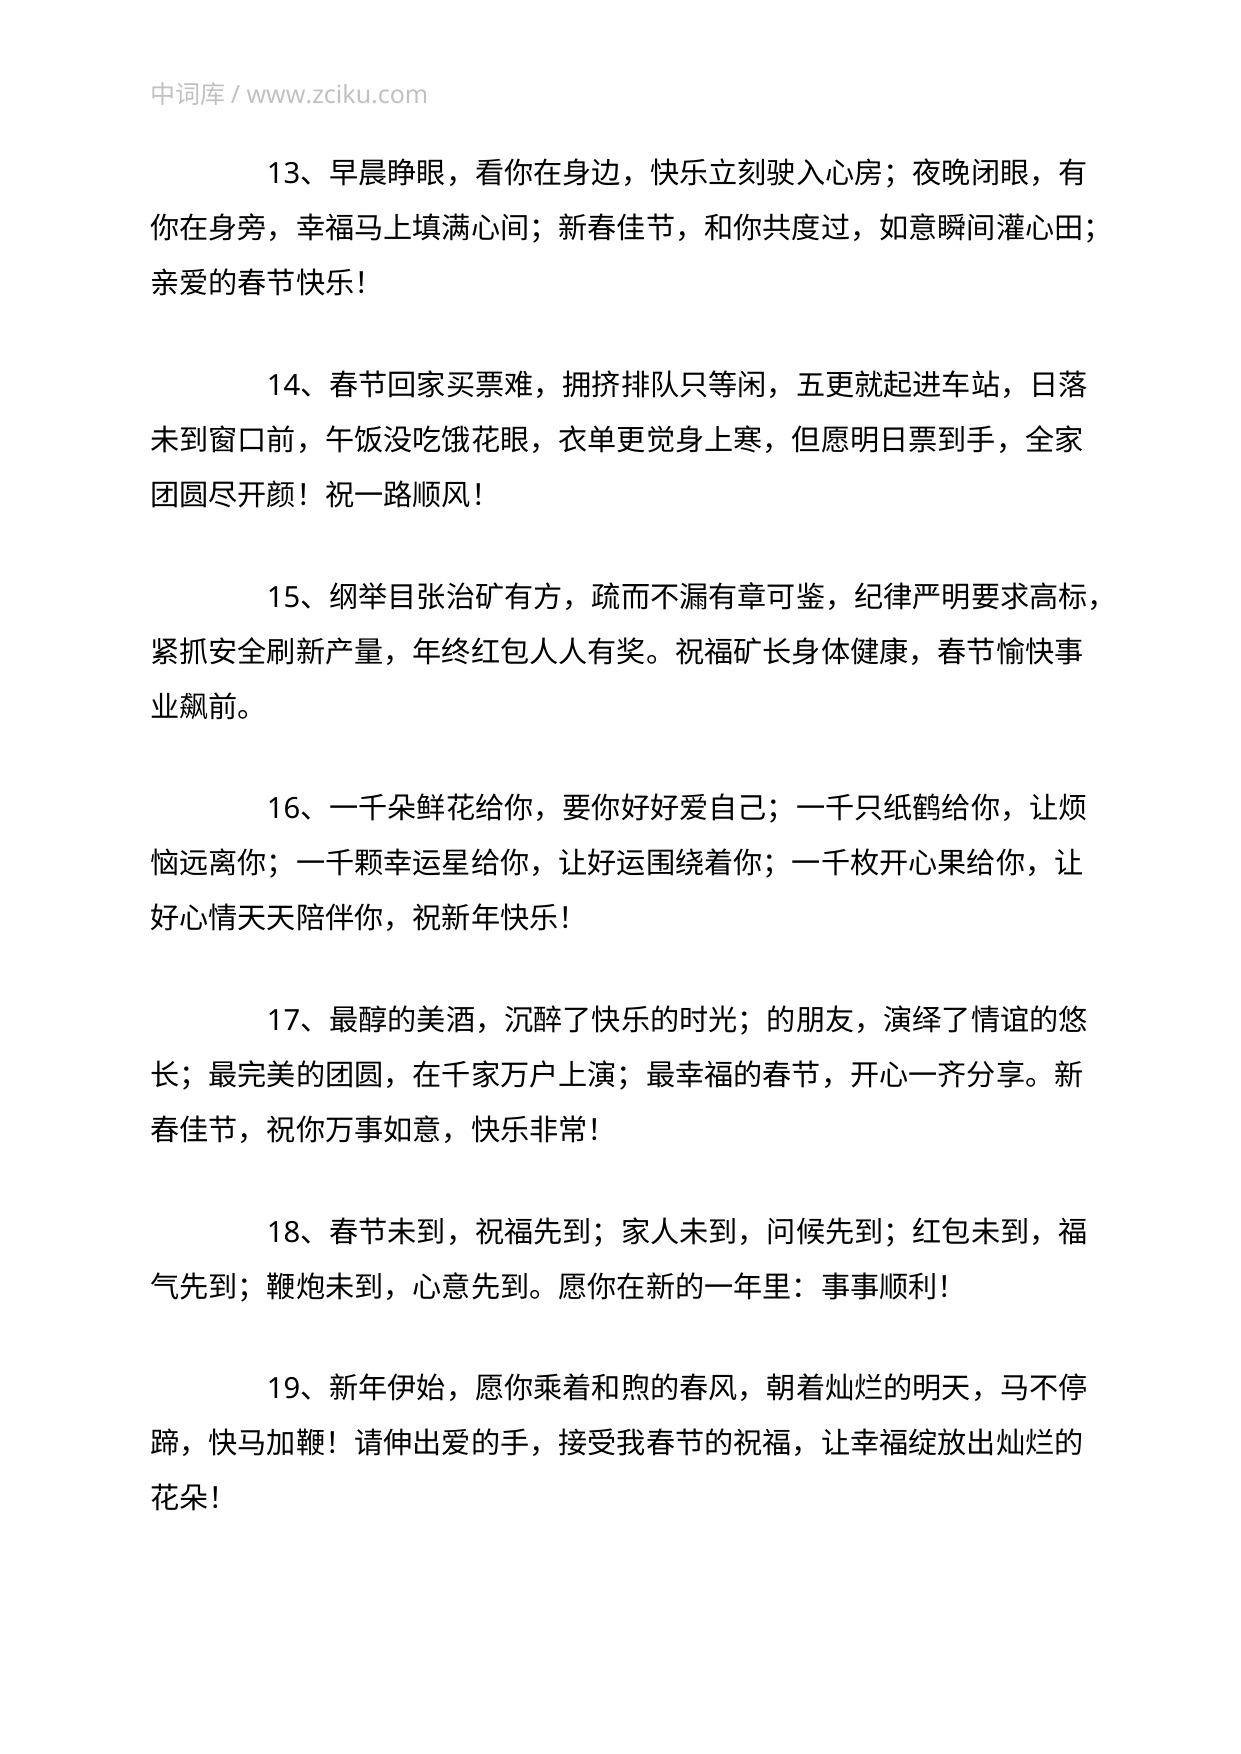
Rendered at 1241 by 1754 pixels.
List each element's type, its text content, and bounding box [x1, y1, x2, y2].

text 14、春节回家买票难，拥挤排队只等闲，五更就起进车站，日落未到窗口前，午饭没吃饿花眼，衣单更觉身上寒，但愿明日票到手，全家团圆尽开颜！祝一路顺风！ [150, 362, 1090, 514]
text 17、最醇的美酒，沉醉了快乐的时光；的朋友，演绎了情谊的悠长；最完美的团圆，在千家万户上演；最幸福的春节，开心一齐分享。新春佳节，祝你万事如意，快乐非常！ [150, 997, 1090, 1149]
text 13、早晨睁眼，看你在身边，快乐立刻驶入心房；夜晚闭眼，有你在身旁，幸福马上填满心间；新春佳节，和你共度过，如意瞬间灌心田；亲爱的春节快乐！ [150, 150, 1090, 302]
text 18、春节未到，祝福先到；家人未到，问候先到；红包未到，福气先到；鞭炮未到，心意先到。愿你在新的一年里：事事顺利！ [150, 1208, 1090, 1306]
text 16、一千朵鲜花给你，要你好好爱自己；一千只纸鹤给你，让烦恼远离你；一千颗幸运星给你，让好运围绕着你；一千枚开心果给你，让好心情天天陪伴你，祝新年快乐！ [150, 785, 1090, 937]
text 19、新年伊始，愿你乘着和煦的春风，朝着灿烂的明天，马不停蹄，快马加鞭！请伸出爱的手，接受我春节的祝福，让幸福绽放出灿烂的花朵！ [150, 1365, 1090, 1517]
text 15、纲举目张治矿有方，疏而不漏有章可鉴，纪律严明要求高标，紧抓安全刷新产量，年终红包人人有奖。祝福矿长身体健康，春节愉快事业飙前。 [150, 573, 1090, 726]
